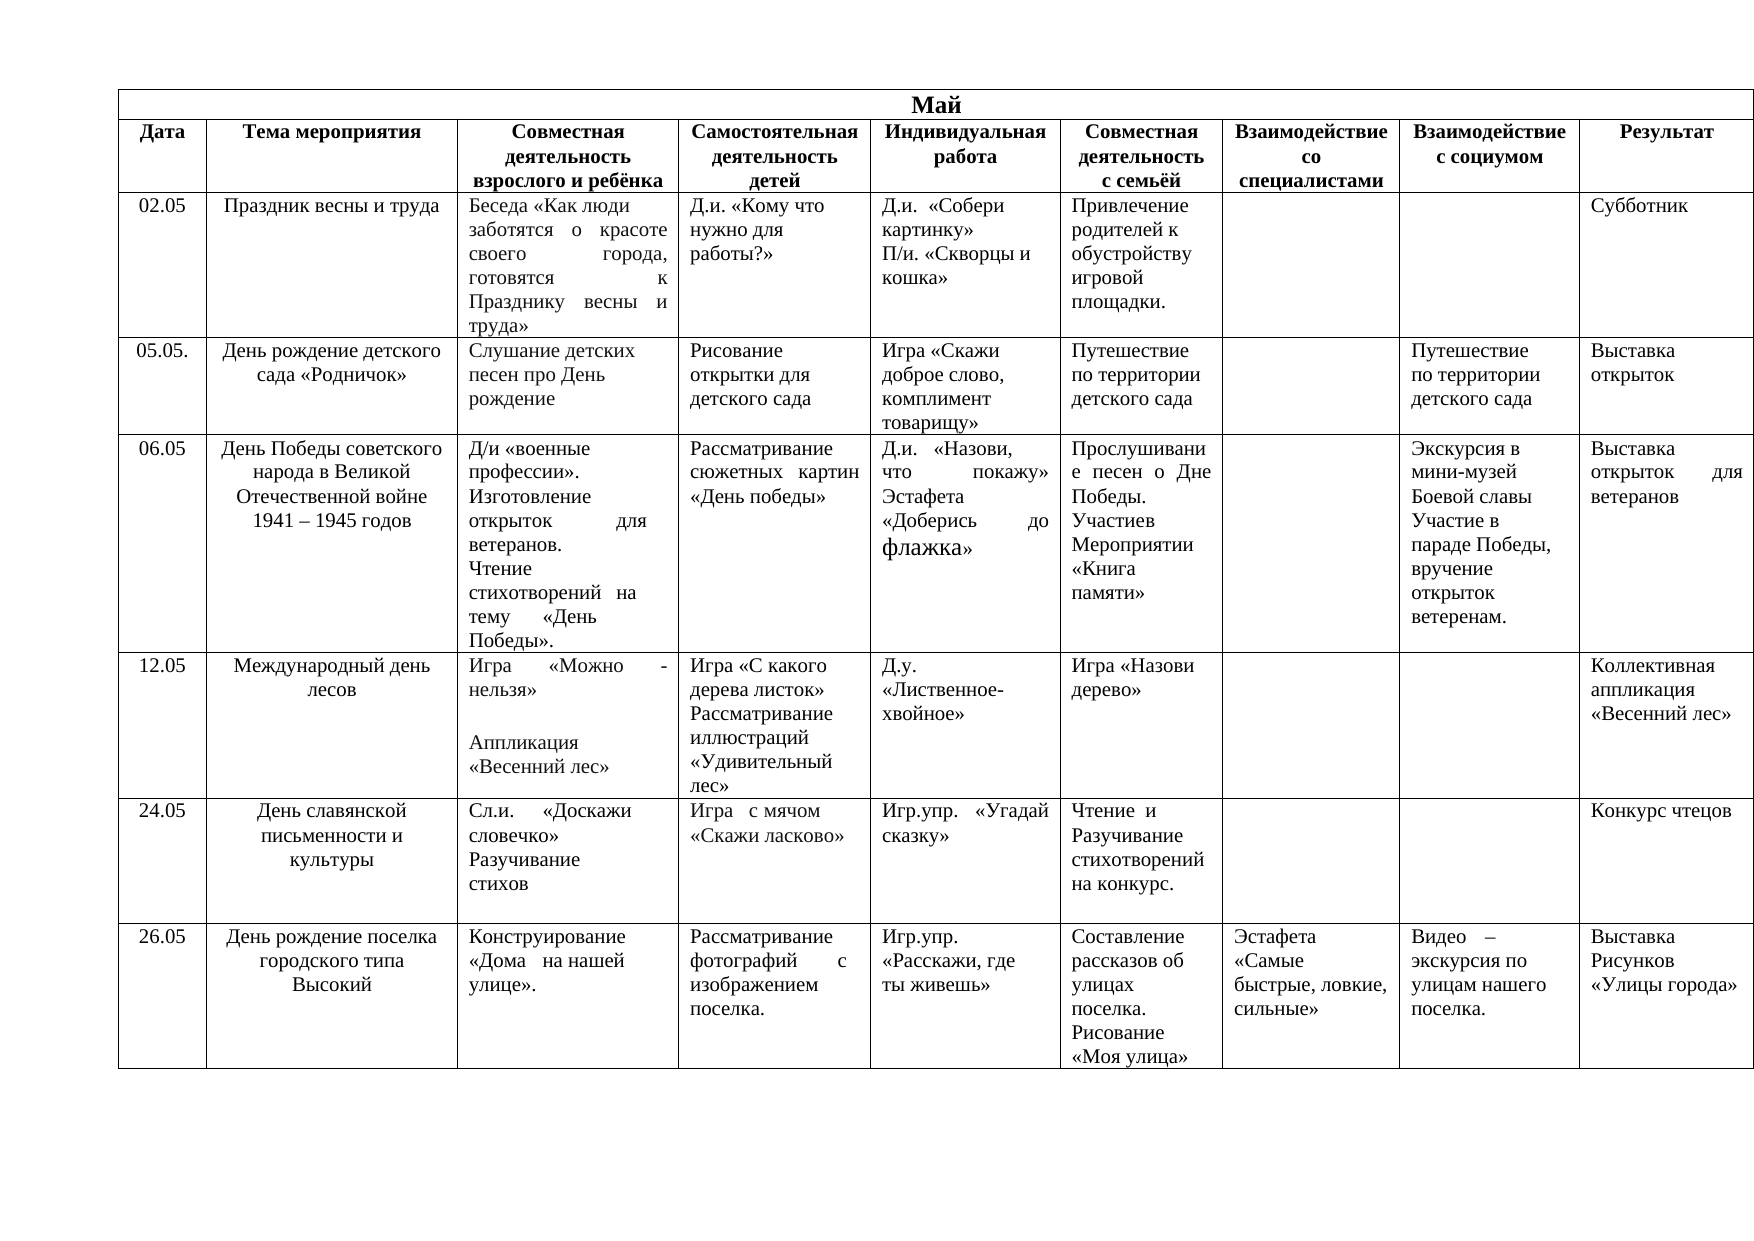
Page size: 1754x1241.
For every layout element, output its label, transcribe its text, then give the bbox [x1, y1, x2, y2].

table_cell Взаимодействие с социумом [1400, 120, 1579, 192]
table_cell Прослушивание песен о Дне Победы. Участие в Мероприятии «Книга памяти» [1061, 435, 1222, 652]
table_cell Тема мероприятия [207, 120, 457, 192]
table_cell Д.и. «Собери картинку» П/и. «Скворцы и кошка» [871, 193, 1060, 337]
table_cell Игр.упр. «Угадай сказку» [871, 799, 1060, 923]
table_cell Индивидуальная работа [871, 120, 1060, 192]
table_cell День славянской письменности и культуры [207, 799, 457, 923]
table_cell Выставка открыток для ветеранов [1580, 435, 1753, 652]
table_cell Рассматривание сюжетных картин «День победы» [679, 435, 870, 652]
table_cell 02.05 [119, 193, 206, 337]
table_cell Конкурс чтецов [1580, 799, 1753, 923]
table_cell 12.05 [119, 653, 206, 797]
table_cell Привлечение родителей к обустройству игровой площадки. [1061, 193, 1222, 337]
table_cell Игра с мячом «Скажи ласково» [679, 799, 870, 923]
table_cell Сл.и. «Доскажи словечко» Разучивание стихов [458, 799, 678, 923]
table_cell Чтение и Разучивание стихотворений на конкурс. [1061, 799, 1222, 923]
table_cell Выставка Рисунков «Улицы города» [1580, 924, 1753, 1068]
table_cell Д.и. «Кому что нужно для работы?» [679, 193, 870, 337]
table_cell Международный день лесов [207, 653, 457, 797]
table_cell Совместная деятельность взрослого и ребёнка [458, 120, 678, 192]
table_cell Коллективная аппликация «Весенний лес» [1580, 653, 1753, 797]
table_cell [1400, 799, 1579, 923]
table_cell Субботник [1580, 193, 1753, 337]
table_cell Рассматривание фотографий с изображением поселка. [679, 924, 870, 1068]
table_cell Игра «Можно -нельзя» Аппликация «Весенний лес» [458, 653, 678, 797]
table_cell День рождение поселка городского типа Высокий [207, 924, 457, 1068]
table_cell Эстафета «Самые быстрые, ловкие, сильные» [1223, 924, 1399, 1068]
table_cell [1223, 435, 1399, 652]
table_cell [1223, 193, 1399, 337]
table_cell Составление рассказов об улицах поселка. Рисование «Моя улица» [1061, 924, 1222, 1068]
table_cell Праздник весны и труда [207, 193, 457, 337]
table_cell [1400, 653, 1579, 797]
table_cell 24.05 [119, 799, 206, 923]
table_cell День рождение детского сада «Родничок» [207, 338, 457, 434]
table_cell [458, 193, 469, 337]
table_cell Путешествие по территории детского сада [1400, 338, 1579, 434]
table_cell Видео – экскурсия по улицам нашего поселка. [1400, 924, 1579, 1068]
table_cell День Победы советского народа в Великой Отечественной войне 1941 – 1945 годов [207, 435, 457, 652]
table_cell Экскурсия в мини-музей Боевой славы Участие в параде Победы, вручение открыток ветеренам. [1400, 435, 1579, 652]
table_cell 05.05. [119, 338, 206, 434]
table_cell Выставка открыток [1580, 338, 1753, 434]
table_cell Результат [1580, 120, 1753, 192]
table_cell [1400, 193, 1579, 337]
table_cell 06.05 [119, 435, 206, 652]
table_cell Д.у. «Лиственное- хвойное» [871, 653, 1060, 797]
table_cell Конструирование «Дома на нашей улице». [458, 924, 678, 1068]
table_cell Путешествие по территории детского сада [1061, 338, 1222, 434]
table_cell Слушание детских песен про День рождение [458, 338, 678, 434]
table_cell Игра «Назови дерево» [1061, 653, 1222, 797]
table_cell 26.05 [119, 924, 206, 1068]
table_cell [1223, 799, 1399, 923]
table_cell Д/и «военные профессии». Изготовление открыток для ветеранов. Чтение стихотворений на тему «День Победы». [458, 435, 678, 652]
table_cell Игра «С какого дерева листок» Рассматривание иллюстраций «Удивительный лес» [679, 653, 870, 797]
table_cell Взаимодействие со специалистами [1223, 120, 1399, 192]
table_cell Игр.упр. «Расскажи, где ты живешь» [871, 924, 1060, 1068]
table_cell Д.и. «Назови, что покажу» Эстафета «Доберись до флажка» [871, 435, 1060, 652]
table_cell Совместная деятельность с семьёй [1061, 120, 1222, 192]
table_cell Игра «Скажи доброе слово, комплимент товарищу» [871, 338, 1060, 434]
table_cell [1223, 653, 1399, 797]
table_cell Беседа «Как люди заботятся о красоте своего города, готовятся к Празднику весны и труда» [529, 193, 678, 337]
table_header Май [119, 90, 1753, 118]
table_cell [1223, 338, 1399, 434]
table_cell Самостоятельная деятельность детей [679, 120, 870, 192]
table_cell Рисование открытки для детского сада [679, 338, 870, 434]
table_cell Дата [119, 120, 206, 192]
